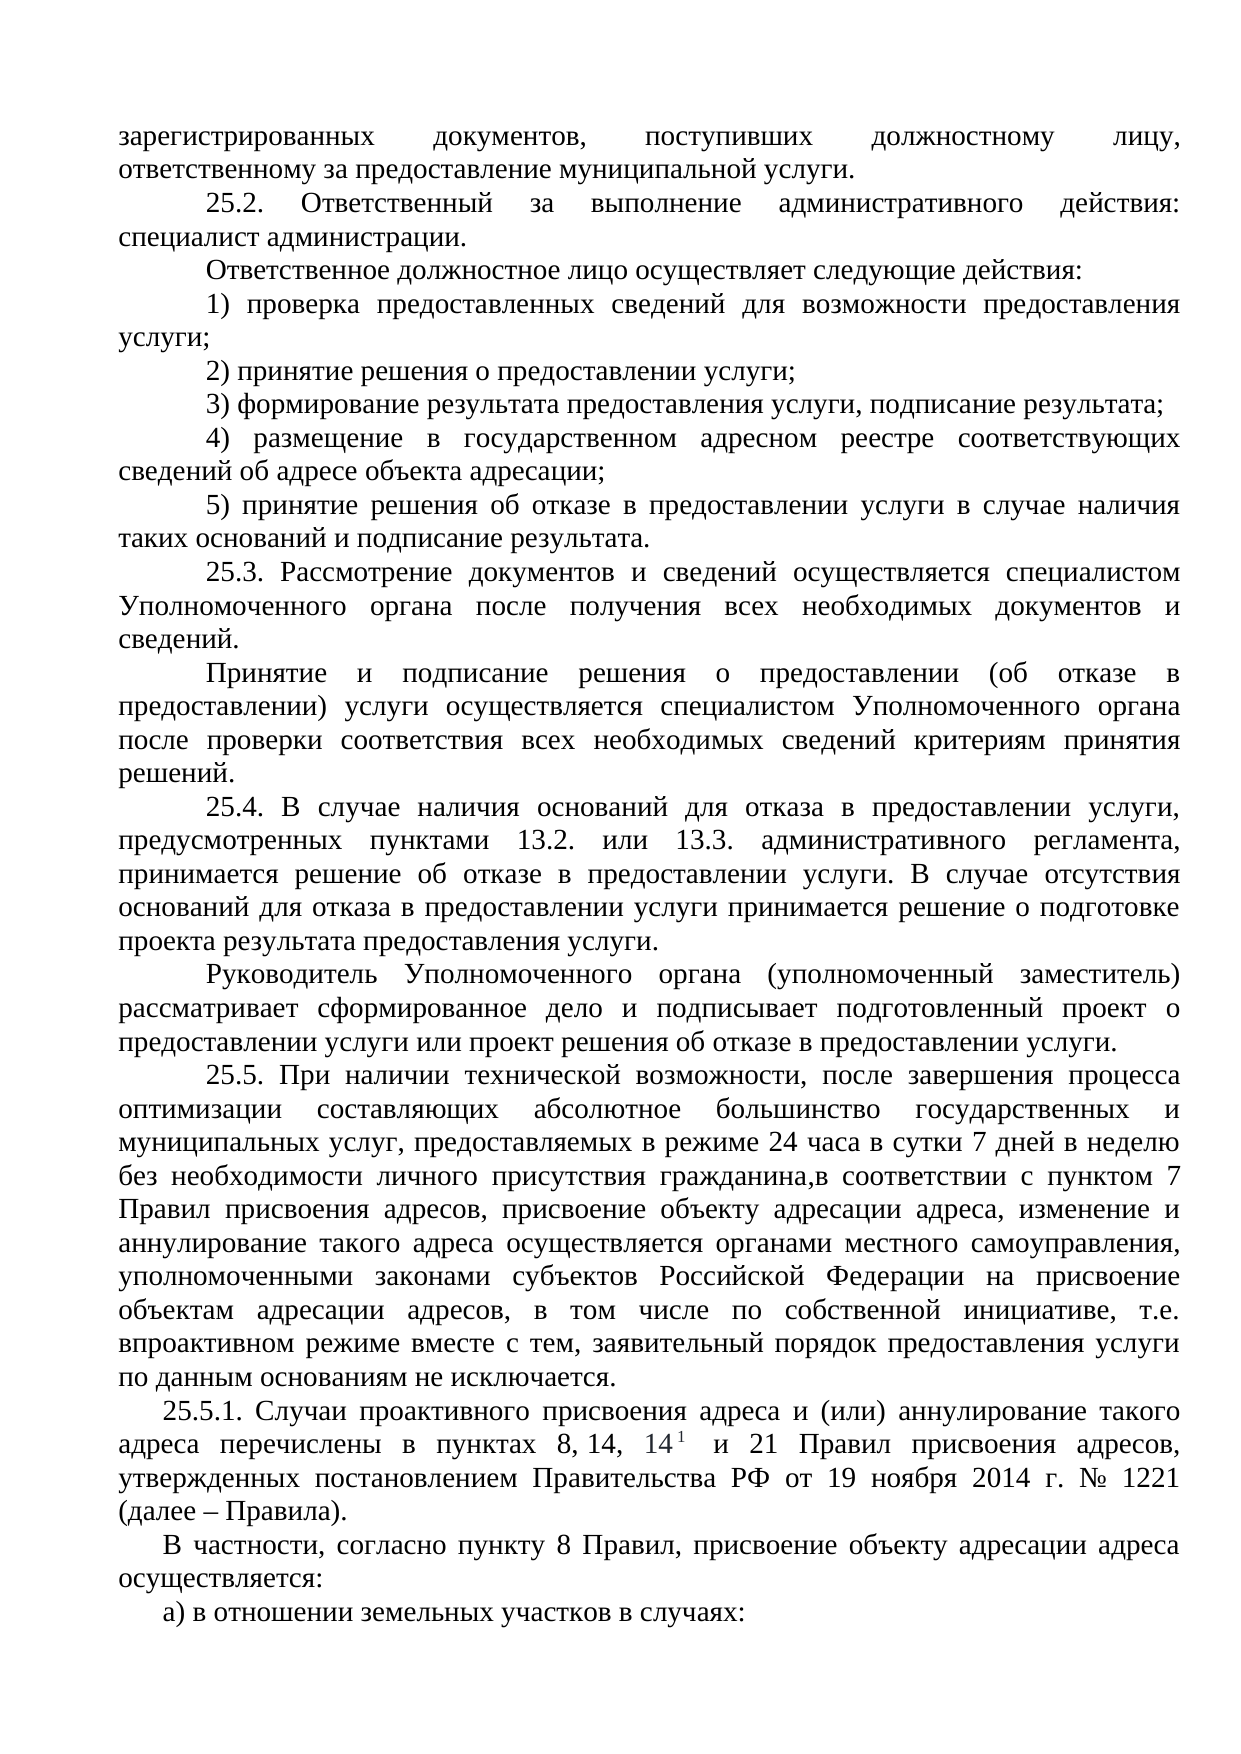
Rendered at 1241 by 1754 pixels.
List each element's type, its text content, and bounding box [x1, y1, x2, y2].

text 5) принятие решения об отказе в предоставлении услуги в случае наличия таких оснований и подписание результата. [118, 487, 1181, 554]
text Руководитель Уполномоченного органа (уполномоченный заместитель) рассматривает сформированное дело и подписывает подготовленный проект о предоставлении услуги или проект решения об отказе в предоставлении услуги. [118, 957, 1181, 1057]
text а) в отношении земельных участков в случаях: [118, 1594, 1181, 1627]
text 4) размещение в государственном адресном реестре соответствующих сведений об адресе объекта адресации; [118, 420, 1181, 487]
text 25.5.1. Случаи проактивного присвоения адреса и (или) аннулирование такого адреса перечислены в пунктах 8, 14, 14 1 и 21 Правил присвоения адресов, утвержденных постановлением Правительства РФ от 19 ноября 2014 г. № 1221 (далее – Правила). [118, 1393, 1181, 1527]
text Принятие и подписание решения о предоставлении (об отказе в предоставлении) услуги осуществляется специалистом Уполномоченного органа после проверки соответствия всех необходимых сведений критериям принятия решений. [118, 655, 1181, 789]
text В частности, согласно пункту 8 Правил, присвоение объекту адресации адреса осуществляется: [118, 1527, 1181, 1594]
text 2) принятие решения о предоставлении услуги; [118, 353, 1181, 386]
text 25.4. В случае наличия оснований для отказа в предоставлении услуги, предусмотренных пунктами 13.2. или 13.3. административного регламента, принимается решение об отказе в предоставлении услуги. В случае отсутствия оснований для отказа в предоставлении услуги принимается решение о подготовке проекта результата предоставления услуги. [118, 789, 1181, 957]
text 25.2. Ответственный за выполнение административного действия: специалист администрации. [118, 185, 1181, 252]
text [118, 118, 1181, 185]
text 1) проверка предоставленных сведений для возможности предоставления услуги; [118, 286, 1181, 353]
text 3) формирование результата предоставления услуги, подписание результата; [118, 386, 1181, 420]
text 25.3. Рассмотрение документов и сведений осуществляется специалистом Уполномоченного органа после получения всех необходимых документов и сведений. [118, 554, 1181, 655]
text Ответственное должностное лицо осуществляет следующие действия: [118, 252, 1181, 286]
text 25.5. При наличии технической возможности, после завершения процесса оптимизации составляющих абсолютное большинство государственных и муниципальных услуг, предоставляемых в режиме 24 часа в сутки 7 дней в неделю без необходимости личного присутствия гражданина,в соответствии с пунктом 7 Правил присвоения адресов, присвоение объекту адресации адреса, изменение и аннулирование такого адреса осуществляется органами местного самоуправления, уполномоченными законами субъектов Российской Федерации на присвоение объектам адресации адресов, в том числе по собственной инициативе, т.е. впроактивном режиме вместе с тем, заявительный порядок предоставления услуги по данным основаниям не исключается. [118, 1057, 1181, 1393]
